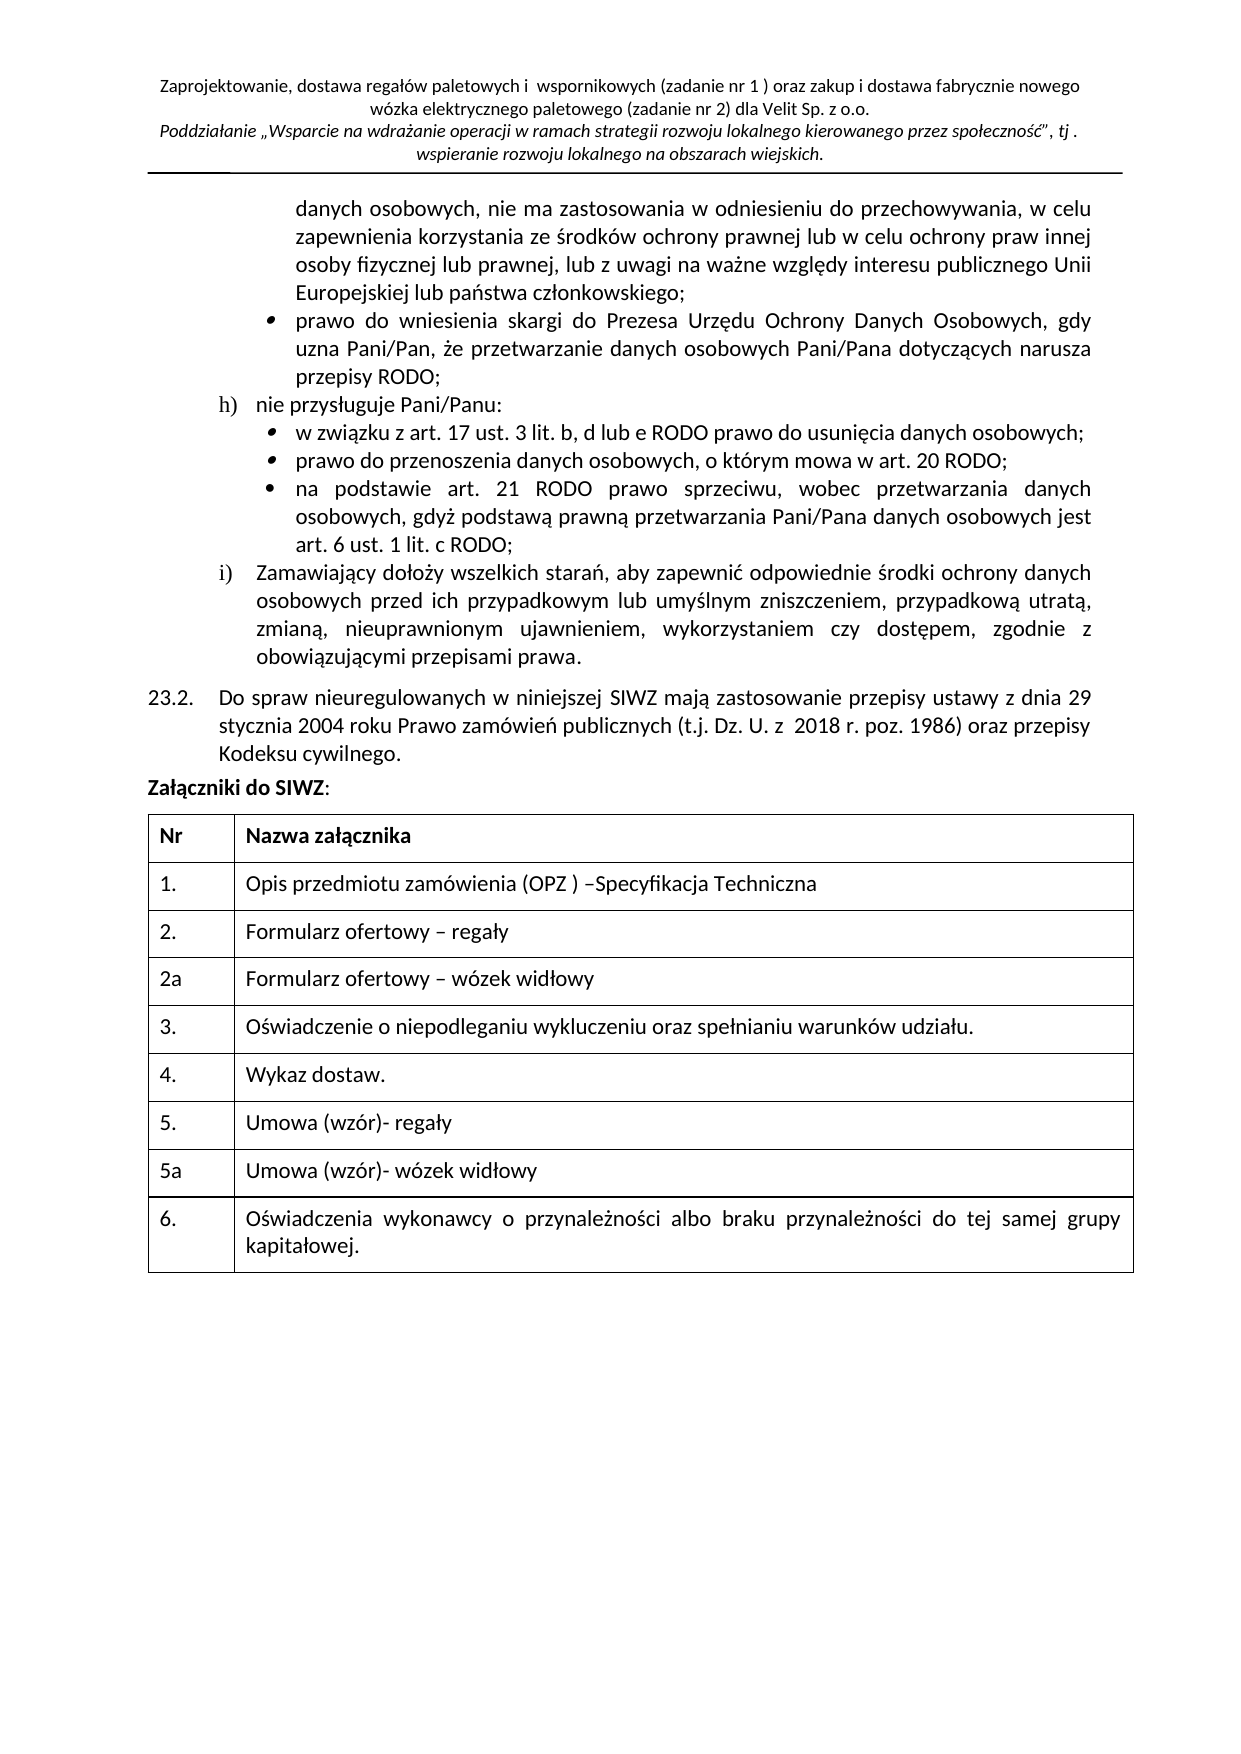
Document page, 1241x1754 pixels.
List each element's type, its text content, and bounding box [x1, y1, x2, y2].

table_cell Opis przedmiotu zamówienia (OPZ ) –Specyfikacja Techniczna [235, 863, 1133, 909]
table_cell 6. [149, 1198, 234, 1272]
table_cell 5. [149, 1102, 234, 1148]
table_cell Wykaz dostaw. [235, 1054, 1133, 1101]
table_cell Formularz ofertowy – regały [235, 911, 1133, 957]
table_cell Umowa (wzór)- wózek widłowy [235, 1150, 1133, 1196]
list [265, 194, 1093, 306]
table_cell Umowa (wzór)- regały [235, 1102, 1133, 1148]
table_cell 1. [149, 863, 234, 909]
table_cell 2. [149, 911, 234, 957]
text Załączniki do SIWZ: [148, 773, 1093, 801]
table_cell Formularz ofertowy – wózek widłowy [235, 958, 1133, 1005]
table_cell 4. [149, 1054, 234, 1101]
table_header Nr [149, 815, 234, 862]
table_cell Oświadczenia wykonawcy o przynależności albo braku przynależności do tej samej grupy kapitałowej. [235, 1198, 1133, 1272]
list w związku z art. 17 ust. 3 lit. b, d lub e RODO prawo do usunięcia danych osobowych; [266, 418, 1093, 446]
table_cell Oświadczenie o niepodleganiu wykluczeniu oraz spełnianiu warunków udziału. [235, 1006, 1133, 1053]
list nie przysługuje Pani/Panu: [218, 390, 1093, 418]
table_cell 5a [149, 1150, 234, 1196]
list Zamawiający dołoży wszelkich starań, aby zapewnić odpowiednie środki ochrony danych osobowych przed ich przypadkowym lub umyślnym zniszczeniem, przypadkową utratą, zmianą, nieuprawnionym ujawnieniem, wykorzystaniem czy dostępem, zgodnie z obowiązującymi przepisami prawa. [218, 558, 1093, 671]
table_cell 2a [149, 958, 234, 1005]
list prawo do wniesienia skargi do Prezesa Urzędu Ochrony Danych Osobowych, gdy uzna Pani/Pan, że przetwarzanie danych osobowych Pani/Pana dotyczących narusza przepisy RODO; [265, 306, 1093, 390]
subtitle Do spraw nieuregulowanych w niniejszej SIWZ mają zastosowanie przepisy ustawy z dnia 29 stycznia 2004 roku Prawo zamówień publicznych (t.j. Dz. U. z 2018 r. poz. 1986) oraz przepisy Kodeksu cywilnego. [148, 683, 1093, 767]
list na podstawie art. 21 RODO prawo sprzeciwu, wobec przetwarzania danych osobowych, gdyż podstawą prawną przetwarzania Pani/Pana danych osobowych jest art. 6 ust. 1 lit. c RODO; [266, 474, 1093, 558]
table_cell 3. [149, 1006, 234, 1053]
table_header Nazwa załącznika [235, 815, 1133, 862]
list prawo do przenoszenia danych osobowych, o którym mowa w art. 20 RODO; [266, 446, 1093, 474]
